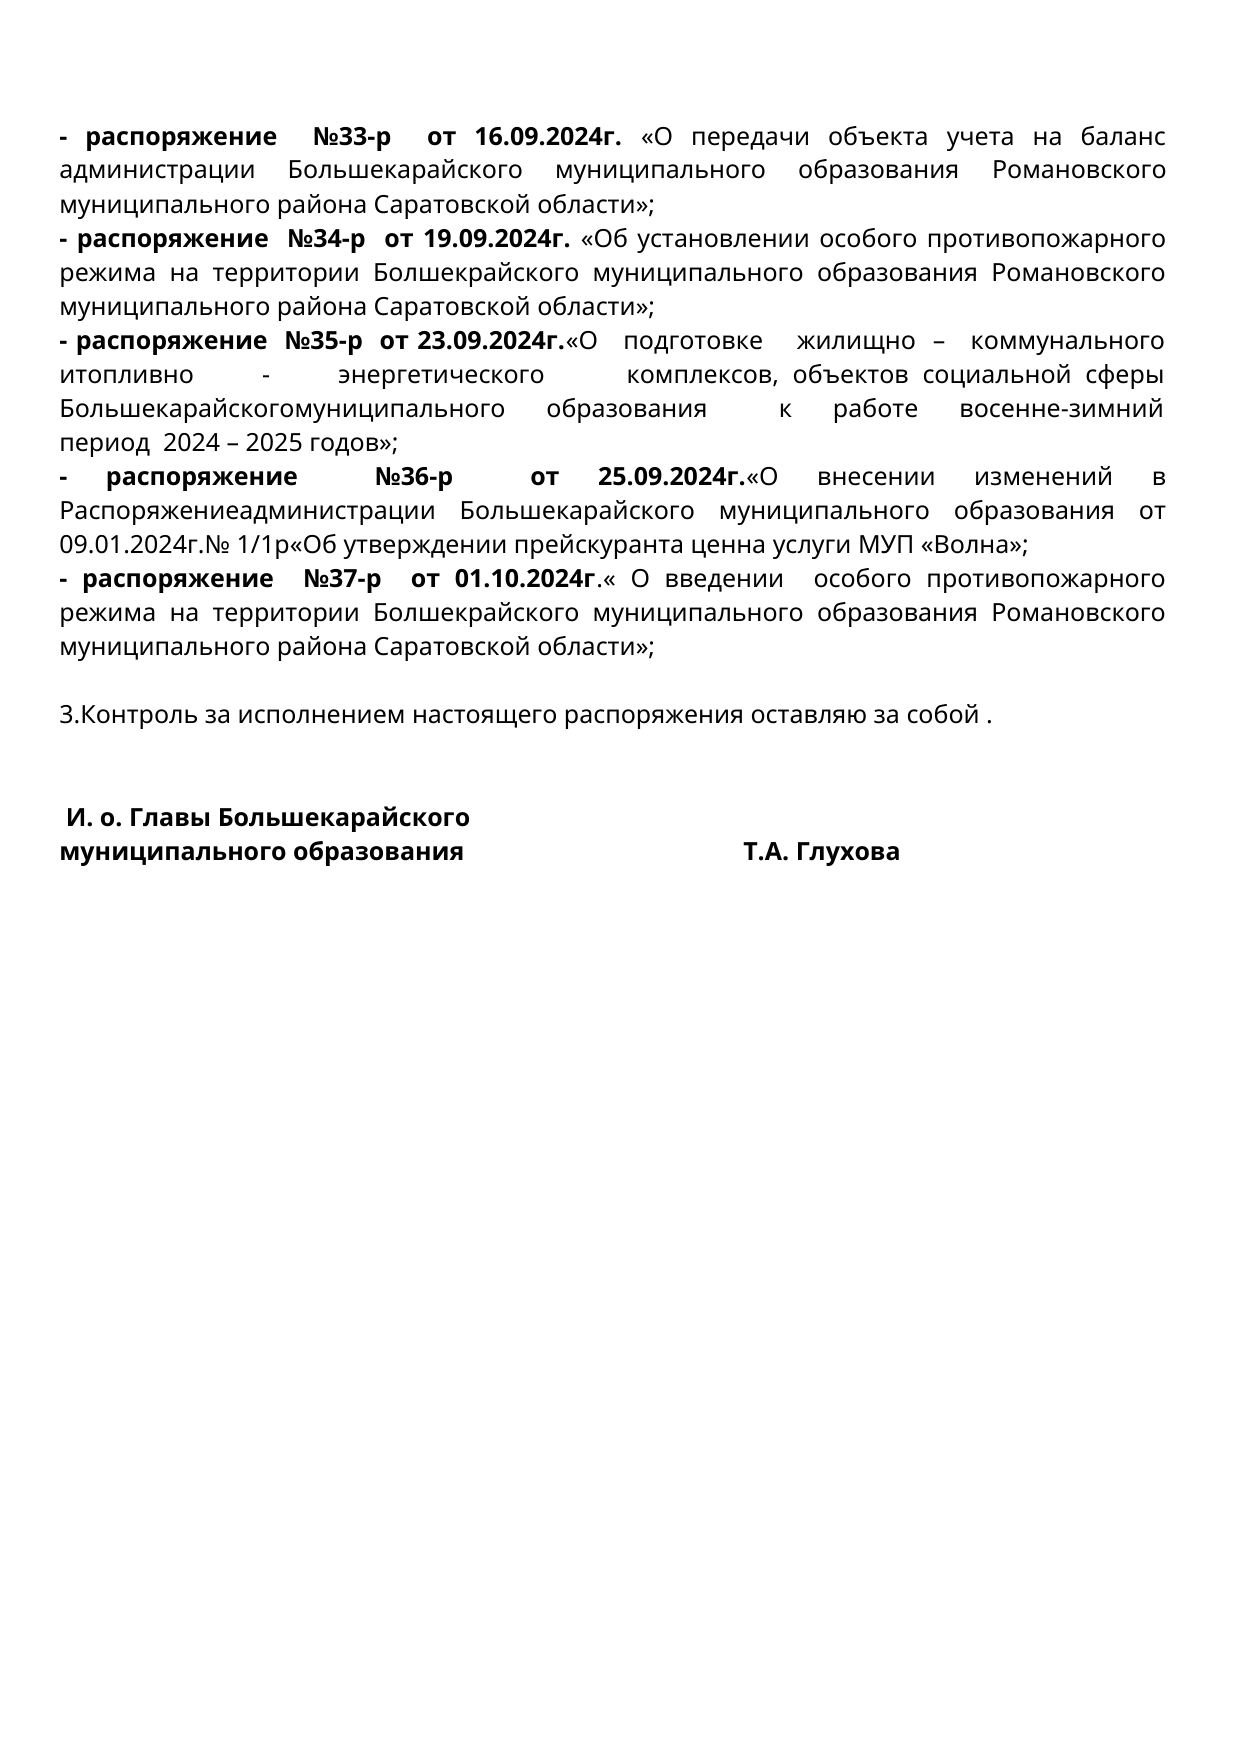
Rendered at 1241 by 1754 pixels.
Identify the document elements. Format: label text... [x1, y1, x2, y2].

text - распоряжение №34-р от 19.09.2024г. «Об установлении особого противопожарного режима на территории Болшекрайского муниципального образования Романовского муниципального района Саратовской области»; [59, 220, 1166, 322]
text 3.Контроль за исполнением настоящего распоряжения оставляю за собой . [59, 697, 1196, 731]
text И. о. Главы Большекарайского [59, 799, 1196, 833]
text - распоряжение №36-р от 25.09.2024г.«О внесении изменений в Распоряжениеадминистрации Большекарайского муниципального образования от 09.01.2024г.№ 1/1р«Об утверждении прейскуранта ценна услуги МУП «Волна»; [59, 459, 1166, 561]
text - распоряжение №35-р от 23.09.2024г.«О подготовке жилищно – коммунального итопливно - энергетического комплексов, объектов социальной сферы Большекарайскогомуниципального образования к работе восенне-зимний период 2024 – 2025 годов»; [59, 322, 1166, 459]
text муниципального образования Т.А. Глухова [59, 833, 1196, 867]
text - распоряжение №37-р от 01.10.2024г.« О введении особого противопожарного режима на территории Болшекрайского муниципального образования Романовского муниципального района Саратовской области»; [59, 561, 1166, 663]
text - распоряжение №33-р от 16.09.2024г. «О передачи объекта учета на баланс администрации Большекарайского муниципального образования Романовского муниципального района Саратовской области»; [59, 118, 1166, 220]
